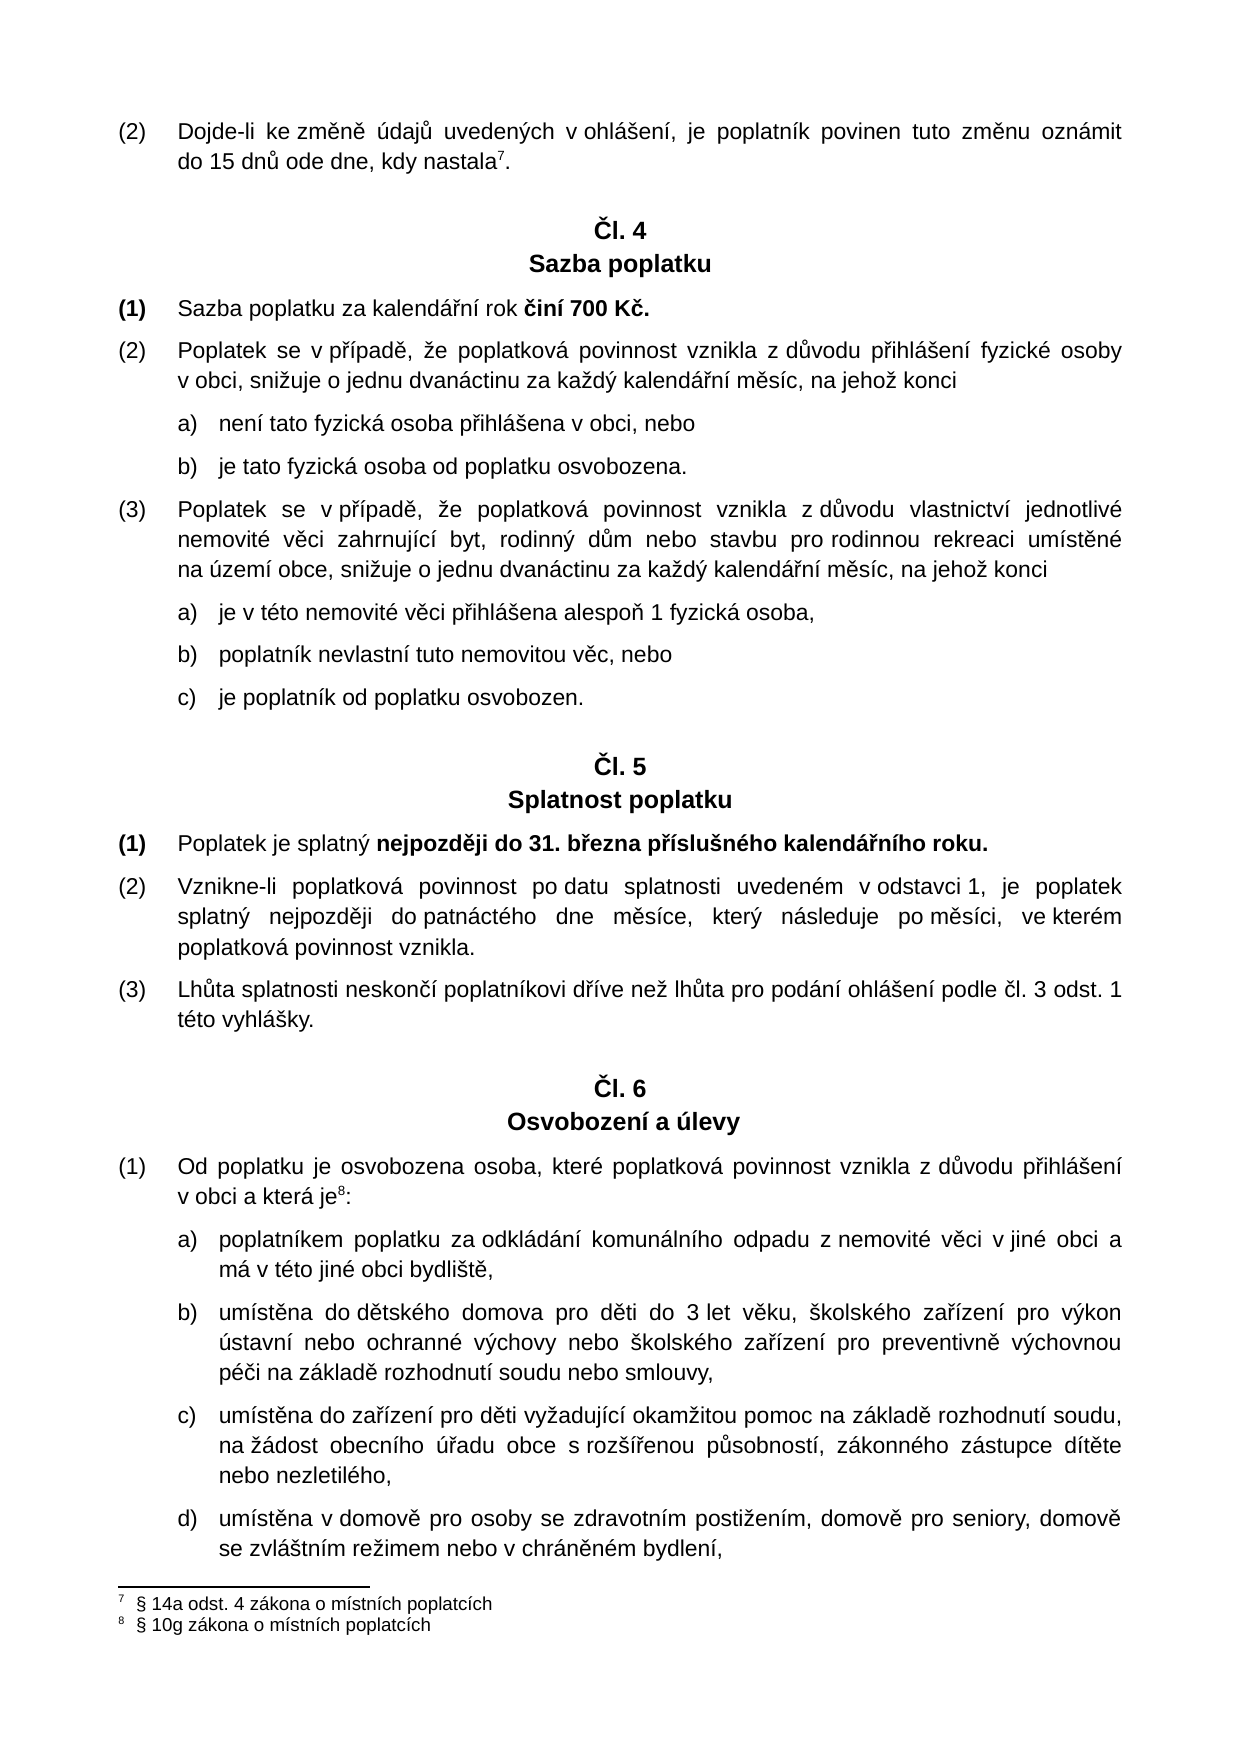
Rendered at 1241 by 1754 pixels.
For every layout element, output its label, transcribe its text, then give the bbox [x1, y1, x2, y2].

list Poplatek se v případě, že poplatková povinnost vznikla z důvodu vlastnictví jednotlivé nemovité věci zahrnující byt, rodinný dům nebo stavbu pro rodinnou rekreaci umístěné na území obce, snižuje o jednu dvanáctinu za každý kalendářní měsíc, na jehož konci [118, 496, 1122, 582]
subtitle Čl. 6 Osvobození a úlevy [118, 1074, 1122, 1136]
list Poplatek je splatný nejpozději do 31. března příslušného kalendářního roku. [118, 830, 1122, 857]
list Od poplatku je osvobozena osoba, které poplatková povinnost vznikla z důvodu přihlášení v obci a která je: [118, 1153, 1122, 1209]
list Sazba poplatku za kalendářní rok činí 700 Kč. [118, 294, 1122, 321]
list je v této nemovité věci přihlášena alespoň 1 fyzická osoba, [177, 599, 1122, 625]
list Poplatek se v případě, že poplatková povinnost vznikla z důvodu přihlášení fyzické osoby v obci, snižuje o jednu dvanáctinu za každý kalendářní měsíc, na jehož konci [118, 337, 1122, 394]
subtitle Čl. 4 Sazba poplatku [118, 216, 1122, 278]
list je poplatník od poplatku osvobozen. [177, 684, 1122, 711]
subtitle Čl. 5 Splatnost poplatku [118, 752, 1122, 814]
list umístěna do dětského domova pro děti do 3 let věku, školského zařízení pro výkon ústavní nebo ochranné výchovy nebo školského zařízení pro preventivně výchovnou péči na základě rozhodnutí soudu nebo smlouvy, [177, 1298, 1122, 1385]
list umístěna v domově pro osoby se zdravotním postižením, domově pro seniory, domově se zvláštním režimem nebo v chráněném bydlení, [177, 1505, 1122, 1561]
list není tato fyzická osoba přihlášena v obci, nebo [177, 410, 1122, 437]
list Vznikne-li poplatková povinnost po datu splatnosti uvedeném v odstavci 1, je poplatek splatný nejpozději do patnáctého dne měsíce, který následuje po měsíci, ve kterém poplatková povinnost vznikla. [118, 873, 1122, 960]
list poplatník nevlastní tuto nemovitou věc, nebo [177, 641, 1122, 668]
list je tato fyzická osoba od poplatku osvobozena. [177, 453, 1122, 479]
list poplatníkem poplatku za odkládání komunálního odpadu z nemovité věci v jiné obci a má v této jiné obci bydliště, [177, 1226, 1122, 1282]
list Lhůta splatnosti neskončí poplatníkovi dříve než lhůta pro podání ohlášení podle čl. 3 odst. 1 této vyhlášky. [118, 976, 1122, 1033]
list umístěna do zařízení pro děti vyžadující okamžitou pomoc na základě rozhodnutí soudu, na žádost obecního úřadu obce s rozšířenou působností, zákonného zástupce dítěte nebo nezletilého, [177, 1402, 1122, 1488]
list Dojde-li ke změně údajů uvedených v ohlášení, je poplatník povinen tuto změnu oznámit do 15 dnů ode dne, kdy nastala. [118, 118, 1122, 175]
